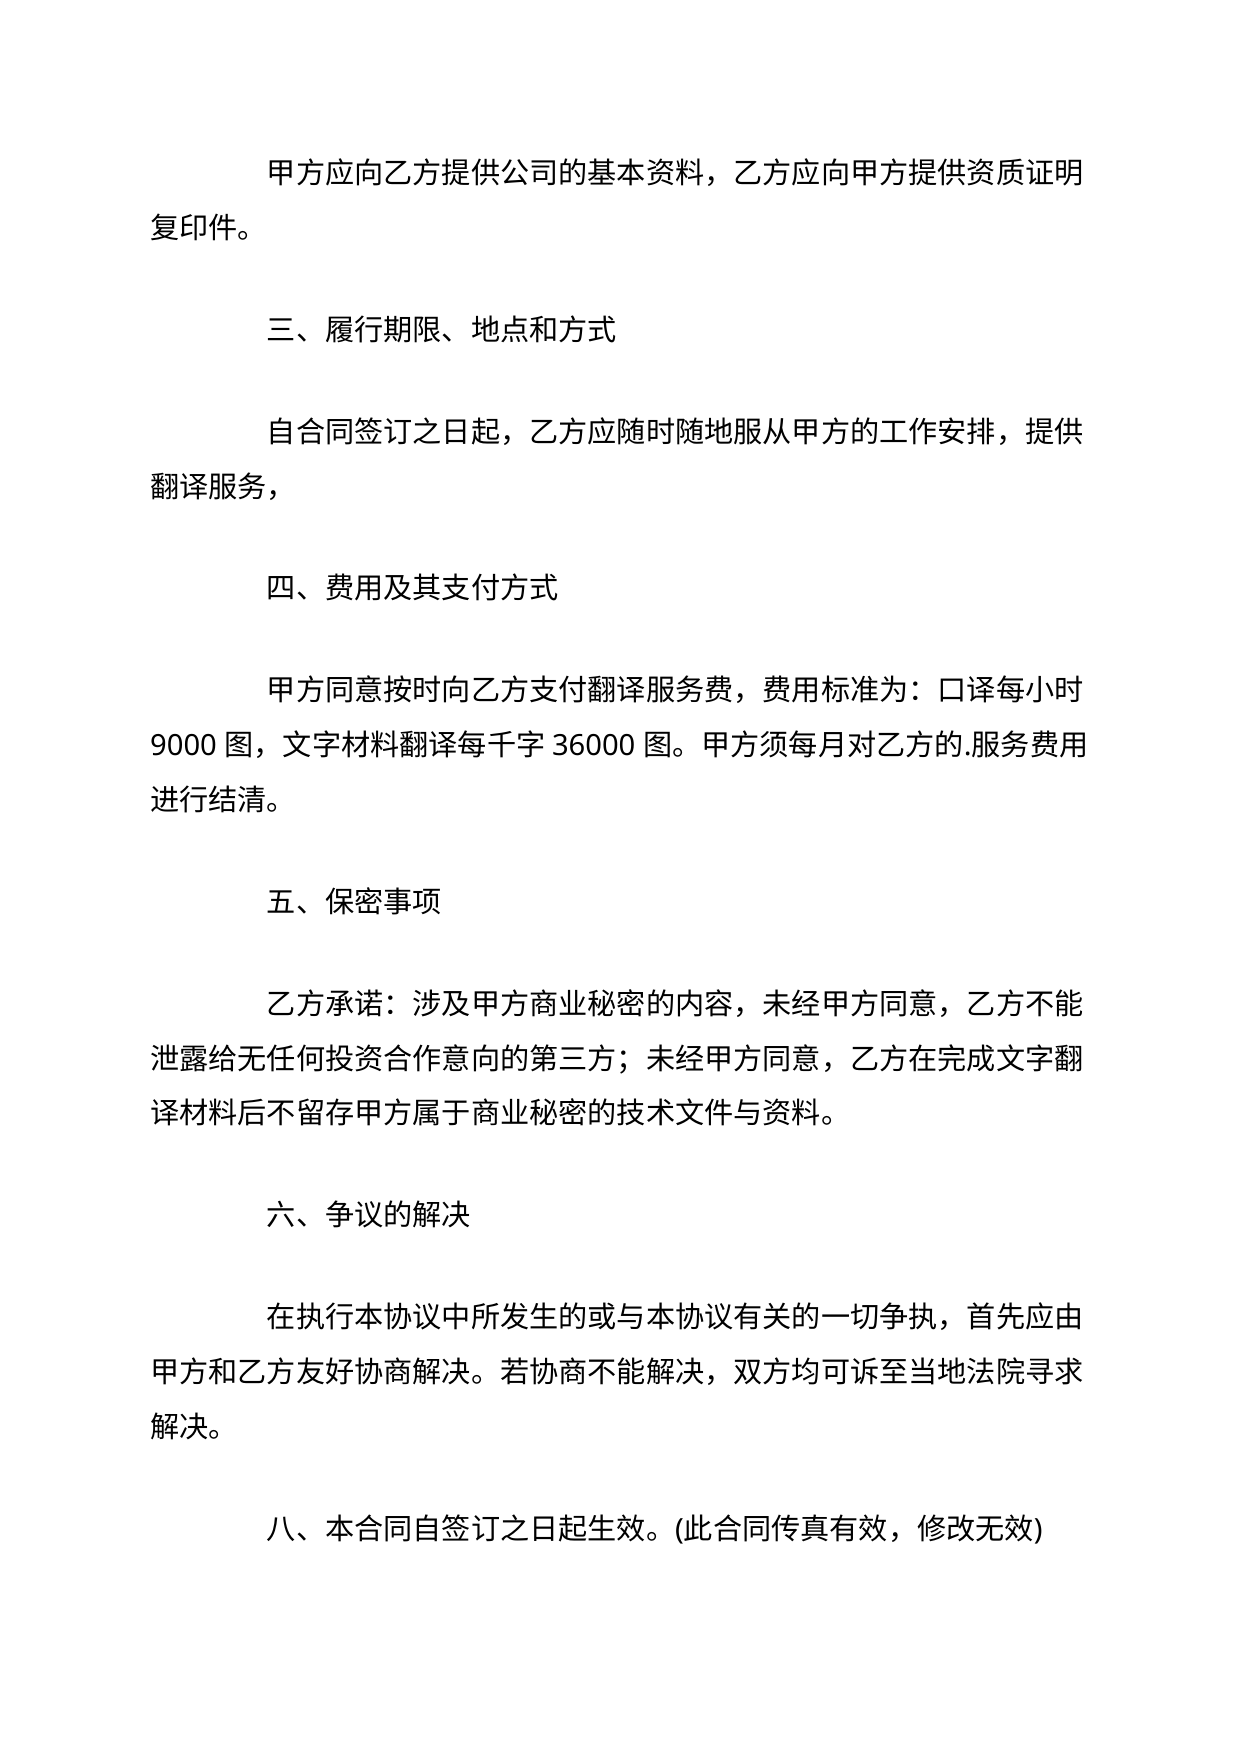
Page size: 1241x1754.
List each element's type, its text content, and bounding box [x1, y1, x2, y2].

text 甲方同意按时向乙方支付翻译服务费，费用标准为：口译每小时 9000 图，文字材料翻译每千字 36000 图。甲方须每月对乙方的.服务费用进行结清。 [150, 667, 1090, 819]
text 六、争议的解决 [150, 1192, 1090, 1234]
text 在执行本协议中所发生的或与本协议有关的一切争执，首先应由甲方和乙方友好协商解决。若协商不能解决，双方均可诉至当地法院寻求解决。 [150, 1294, 1090, 1446]
text 三、履行期限、地点和方式 [150, 307, 1090, 349]
text 自合同签订之日起，乙方应随时随地服从甲方的工作安排，提供翻译服务， [150, 408, 1090, 506]
text 八、本合同自签订之日起生效。(此合同传真有效，修改无效) [150, 1505, 1090, 1548]
text 四、费用及其支付方式 [150, 565, 1090, 607]
text 甲方应向乙方提供公司的基本资料，乙方应向甲方提供资质证明复印件。 [150, 150, 1090, 247]
text 乙方承诺：涉及甲方商业秘密的内容，未经甲方同意，乙方不能泄露给无任何投资合作意向的第三方；未经甲方同意，乙方在完成文字翻译材料后不留存甲方属于商业秘密的技术文件与资料。 [150, 980, 1090, 1132]
text 五、保密事项 [150, 878, 1090, 921]
